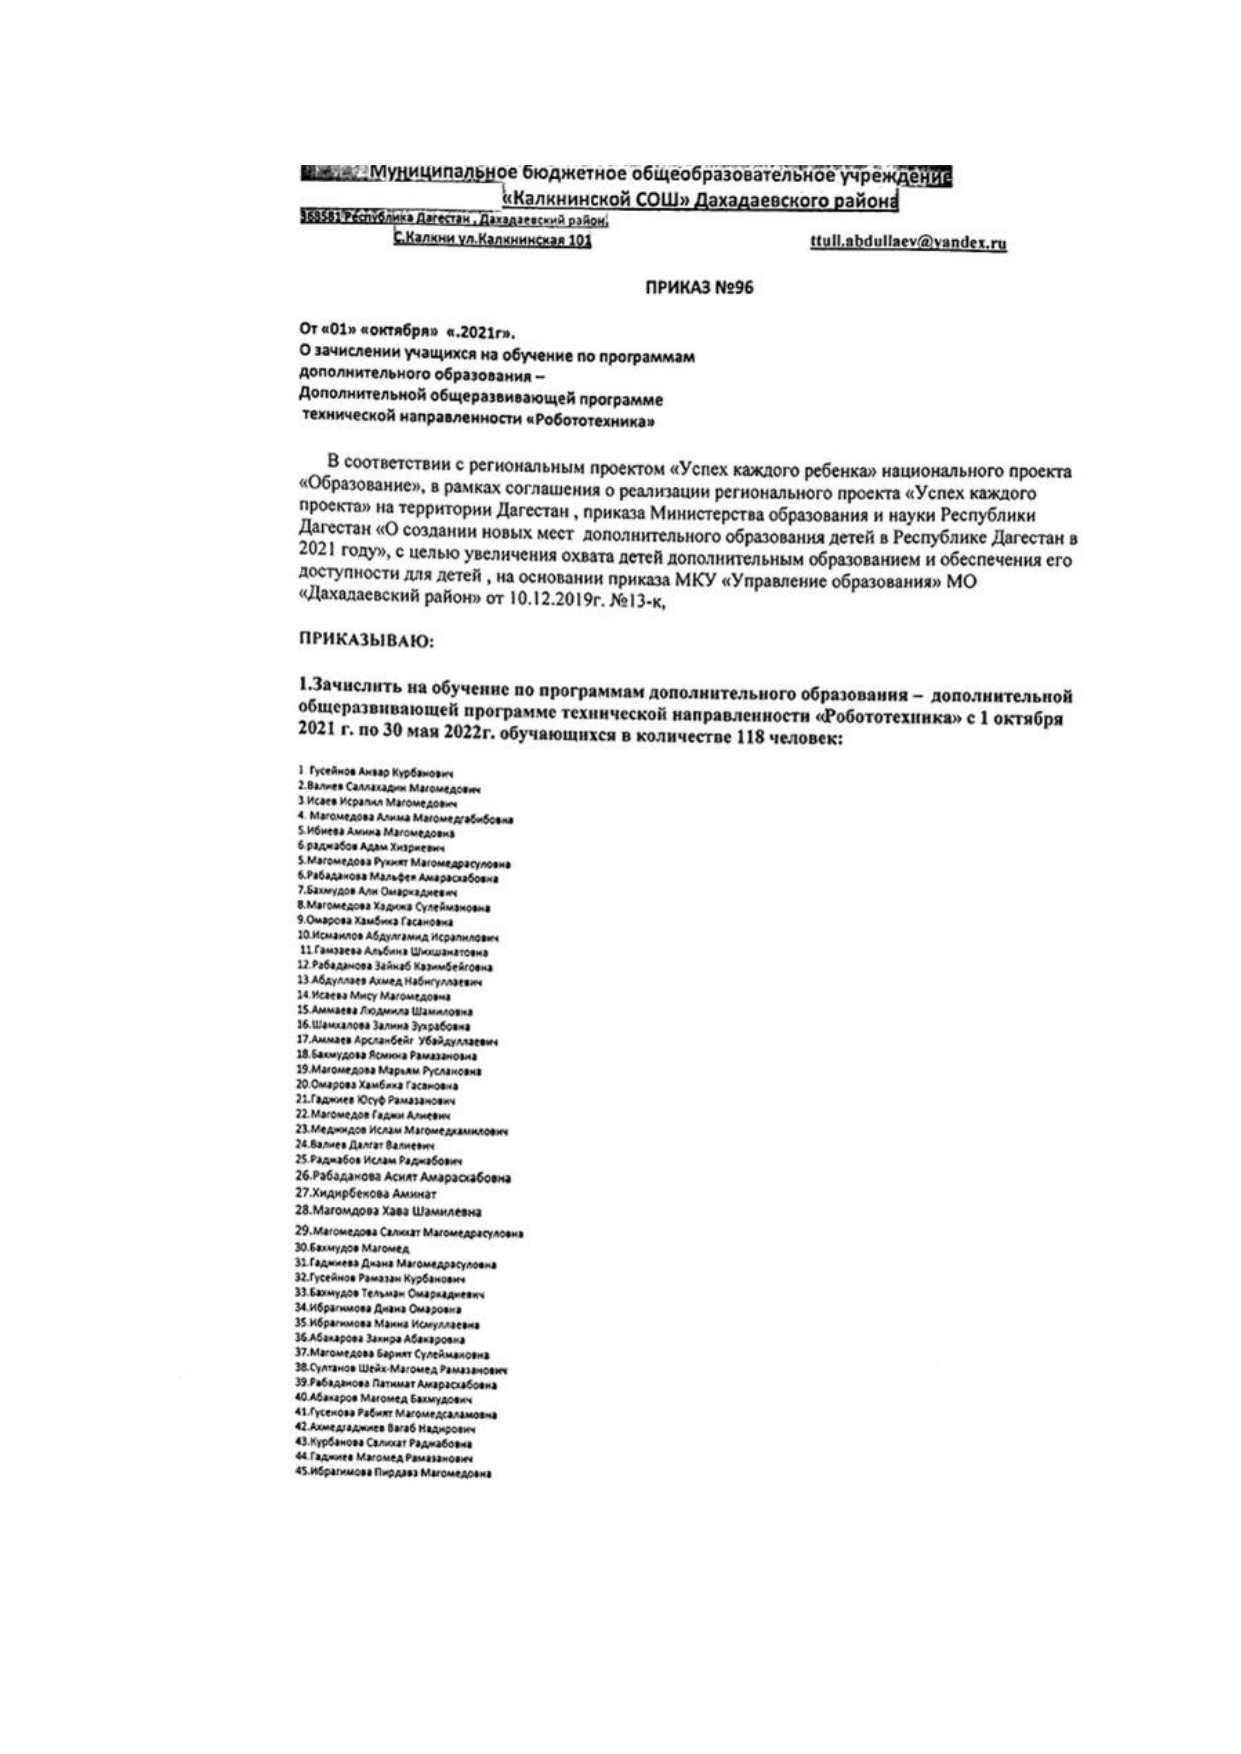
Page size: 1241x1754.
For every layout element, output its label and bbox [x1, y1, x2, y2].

picture [177, 165, 1152, 1579]
